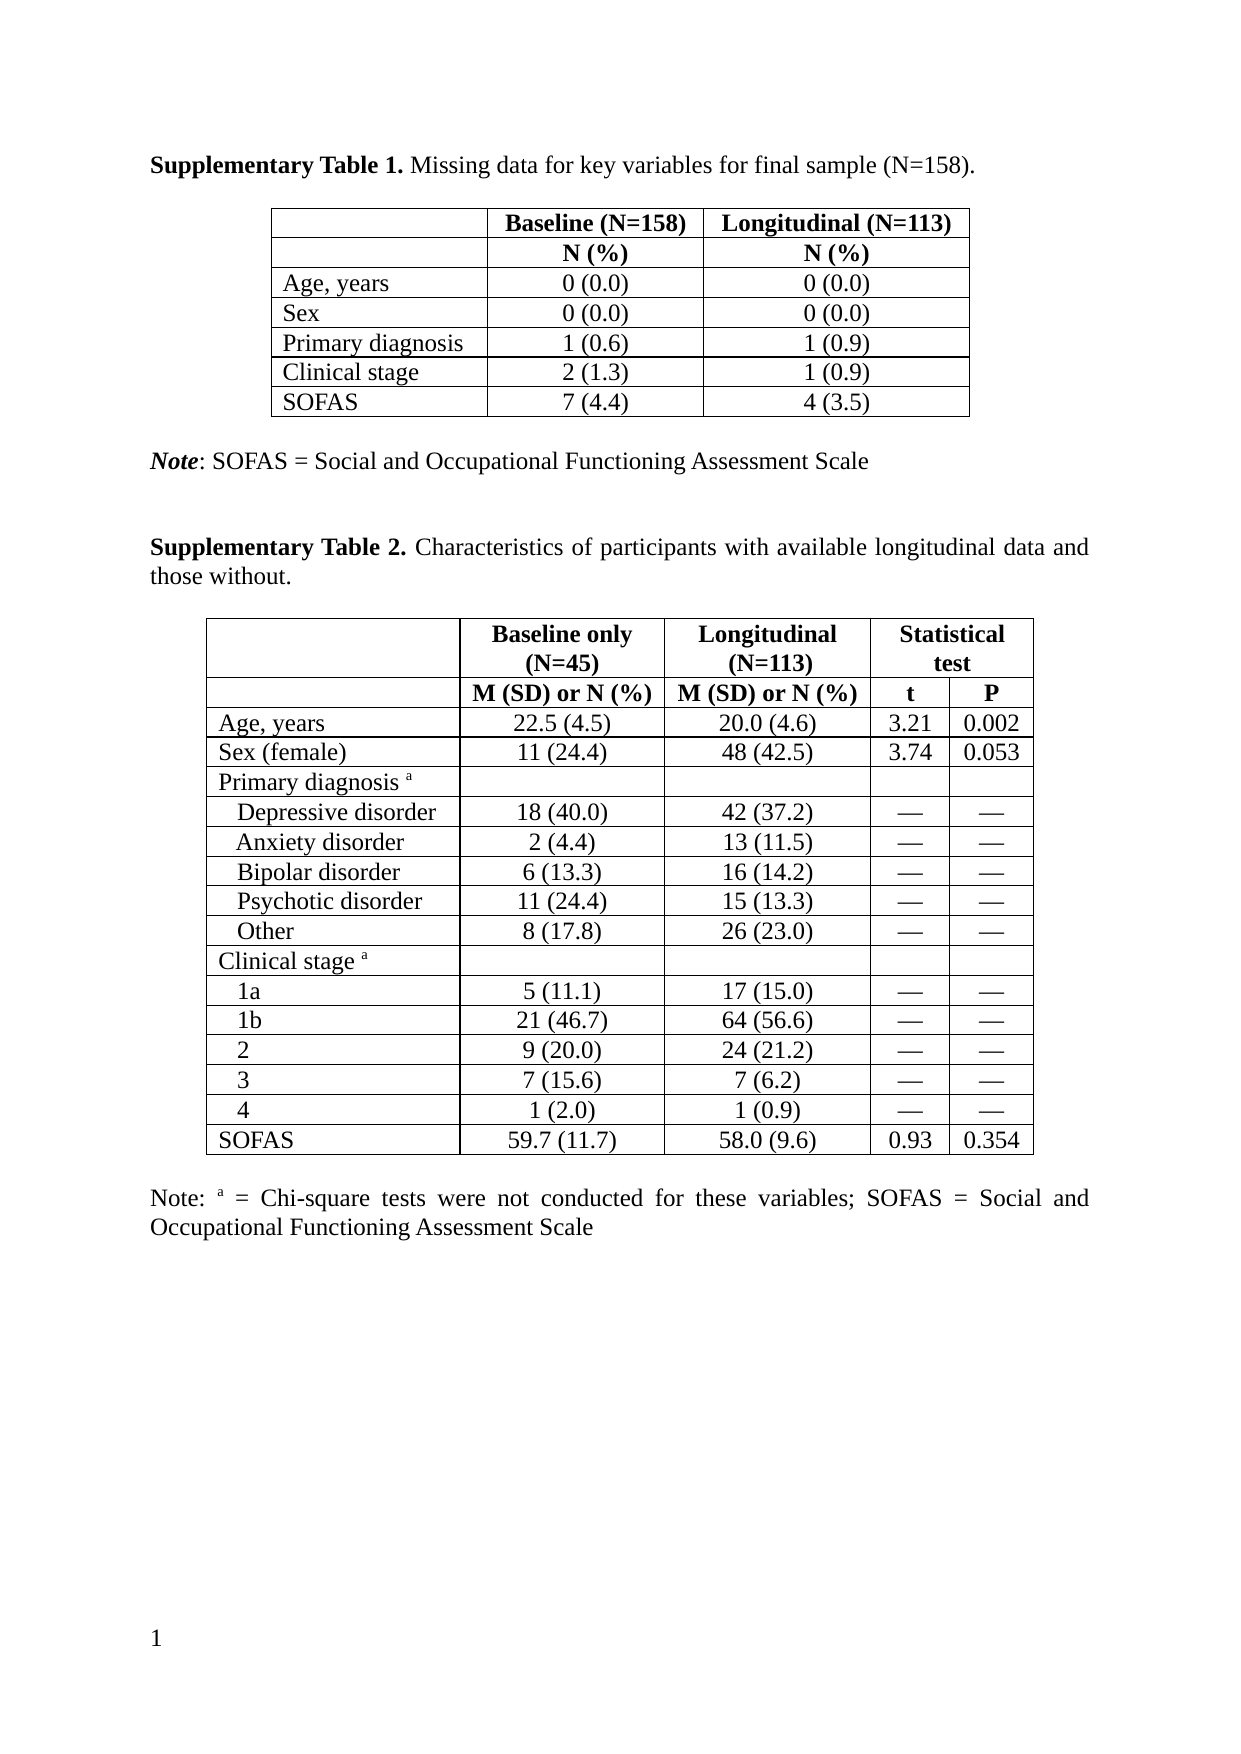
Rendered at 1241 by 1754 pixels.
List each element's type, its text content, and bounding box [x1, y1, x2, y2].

table_cell Psychotic disorder [207, 886, 459, 915]
table_cell 17 (15.0) [665, 976, 870, 1004]
table_cell Sex (female) [207, 738, 459, 766]
table_cell 21 (46.7) [461, 1006, 664, 1034]
table_cell 9 (20.0) [461, 1035, 664, 1064]
table_header Statistical test [871, 619, 1033, 677]
table_cell 13 (11.5) [665, 827, 870, 856]
table_cell Depressive disorder [207, 797, 459, 826]
table_cell 26 (23.0) [665, 916, 870, 945]
table_cell 0.93 [871, 1125, 949, 1153]
text Note: SOFAS = Social and Occupational Functioning Assessment Scale [150, 446, 1090, 474]
table_cell 1a [207, 976, 459, 1004]
table_cell Sex [272, 298, 487, 327]
table_header Baseline only (N=45) [461, 619, 664, 677]
table_cell [665, 767, 870, 796]
table_cell — [950, 1095, 1033, 1124]
table_cell — [950, 1035, 1033, 1064]
table_cell N (%) [704, 238, 969, 267]
table_cell SOFAS [207, 1125, 459, 1153]
table_cell SOFAS [272, 387, 487, 416]
table_cell 4 [207, 1095, 459, 1124]
table_cell [207, 678, 459, 707]
table_cell 4 (3.5) [704, 387, 969, 416]
text Supplementary Table 2. Characteristics of participants with available longitudinal data and those without. [150, 532, 1090, 589]
table_cell 0.053 [950, 738, 1033, 766]
table_cell — [950, 976, 1033, 1004]
table_cell 7 (6.2) [665, 1065, 870, 1094]
table_header Longitudinal (N=113) [665, 619, 870, 677]
table_cell — [950, 1065, 1033, 1094]
table_cell Age, years [272, 268, 487, 297]
table_cell 3.74 [871, 738, 949, 766]
table_cell Bipolar disorder [207, 857, 459, 885]
table_cell M (SD) or N (%) [665, 678, 870, 707]
table_cell Other [207, 916, 459, 945]
table_cell 3 [207, 1065, 459, 1094]
table_cell N (%) [488, 238, 703, 267]
table_cell [665, 946, 870, 975]
table_cell 42 (37.2) [665, 797, 870, 826]
table_cell — [871, 1065, 949, 1094]
table_cell 24 (21.2) [665, 1035, 870, 1064]
table_cell 0 (0.0) [488, 268, 703, 297]
table_cell — [871, 827, 949, 856]
table_cell 11 (24.4) [461, 886, 664, 915]
table_cell — [871, 1006, 949, 1034]
table_cell — [871, 886, 949, 915]
table_cell 7 (4.4) [488, 387, 703, 416]
table_cell [272, 238, 487, 267]
table_cell 1 (0.6) [488, 328, 703, 356]
table_cell t [871, 678, 949, 707]
table_cell M (SD) or N (%) [461, 678, 664, 707]
table_cell 1 (0.9) [665, 1095, 870, 1124]
table_cell — [871, 916, 949, 945]
table_header Baseline (N=158) [488, 209, 703, 237]
table_cell 1b [207, 1006, 459, 1034]
table_cell [950, 946, 1033, 975]
table_cell — [871, 797, 949, 826]
table_cell — [950, 886, 1033, 915]
table_cell 1 (0.9) [704, 358, 969, 386]
table_cell Clinical stage a [207, 946, 459, 975]
table_cell 1 (2.0) [461, 1095, 664, 1124]
table_cell 64 (56.6) [665, 1006, 870, 1034]
table_cell — [871, 857, 949, 885]
table_cell 2 (1.3) [488, 358, 703, 386]
table_cell — [871, 1035, 949, 1064]
text Supplementary Table 1. Missing data for key variables for final sample (N=158). [150, 150, 1090, 179]
table_header [207, 619, 459, 677]
table_cell — [950, 797, 1033, 826]
table_cell 6 (13.3) [461, 857, 664, 885]
table_cell [461, 767, 664, 796]
table_cell [461, 946, 664, 975]
table_cell — [950, 857, 1033, 885]
table_header [272, 209, 487, 237]
table_cell 1 (0.9) [704, 328, 969, 356]
table_cell 0.354 [950, 1125, 1033, 1153]
table_cell 59.7 (11.7) [461, 1125, 664, 1153]
table_cell 3.21 [871, 708, 949, 736]
table_cell 8 (17.8) [461, 916, 664, 945]
table_cell — [950, 827, 1033, 856]
table_cell Anxiety disorder [207, 827, 459, 856]
table_cell [950, 767, 1033, 796]
table_cell 2 (4.4) [461, 827, 664, 856]
table_cell 5 (11.1) [461, 976, 664, 1004]
table_cell 58.0 (9.6) [665, 1125, 870, 1153]
table_cell — [871, 1095, 949, 1124]
table_cell P [950, 678, 1033, 707]
table_cell 15 (13.3) [665, 886, 870, 915]
table_cell 0 (0.0) [488, 298, 703, 327]
table_cell 0 (0.0) [704, 268, 969, 297]
table_cell 48 (42.5) [665, 738, 870, 766]
table_cell 22.5 (4.5) [461, 708, 664, 736]
text Note: a = Chi-square tests were not conducted for these variables; SOFAS = Social and Occupational Functioning Assessment Scale [150, 1183, 1090, 1241]
table_header Longitudinal (N=113) [704, 209, 969, 237]
table_cell 2 [207, 1035, 459, 1064]
table_cell 0 (0.0) [704, 298, 969, 327]
table_cell 16 (14.2) [665, 857, 870, 885]
table_cell 18 (40.0) [461, 797, 664, 826]
table_cell [871, 946, 949, 975]
table_cell Clinical stage [272, 358, 487, 386]
table_cell — [950, 916, 1033, 945]
table_cell 20.0 (4.6) [665, 708, 870, 736]
table_cell Age, years [207, 708, 459, 736]
table_cell 11 (24.4) [461, 738, 664, 766]
table_cell Primary diagnosis a [207, 767, 459, 796]
table_cell — [871, 976, 949, 1004]
table_cell 0.002 [950, 708, 1033, 736]
table_cell 7 (15.6) [461, 1065, 664, 1094]
table_cell — [950, 1006, 1033, 1034]
table_cell Primary diagnosis [272, 328, 487, 356]
table_cell [871, 767, 949, 796]
